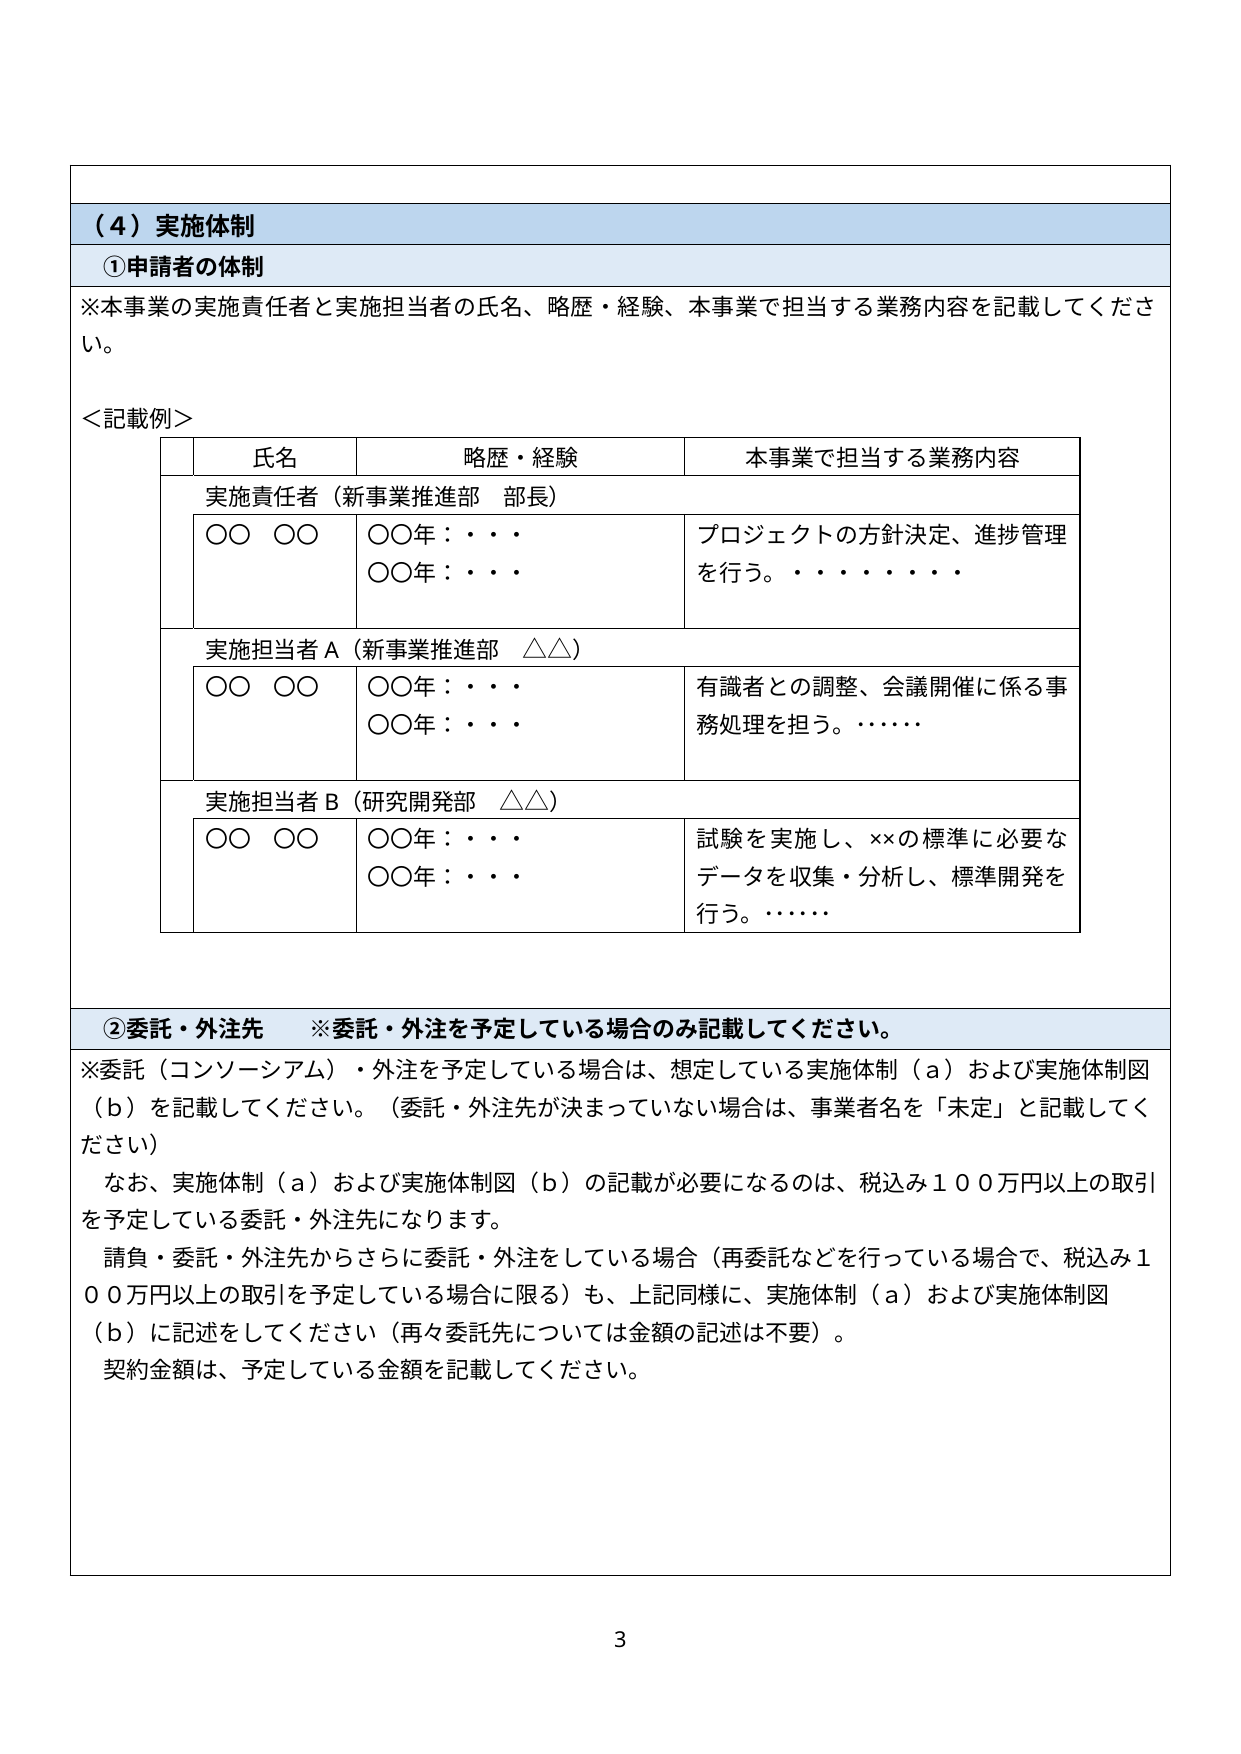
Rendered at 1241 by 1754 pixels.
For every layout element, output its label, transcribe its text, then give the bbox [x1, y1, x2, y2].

table_cell ②委託・外注先 ※委託・外注を予定している場合のみ記載してください。 [71, 1009, 1170, 1049]
table_cell ①申請者の体制 [71, 245, 1170, 286]
table_cell （４）実施体制 [71, 204, 1170, 244]
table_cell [71, 166, 1170, 203]
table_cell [71, 1050, 1170, 1575]
table_cell ※本事業の実施責任者と実施担当者の氏名、略歴・経験、本事業で担当する業務内容を記載してください。 ＜記載例＞ [71, 287, 1170, 1008]
